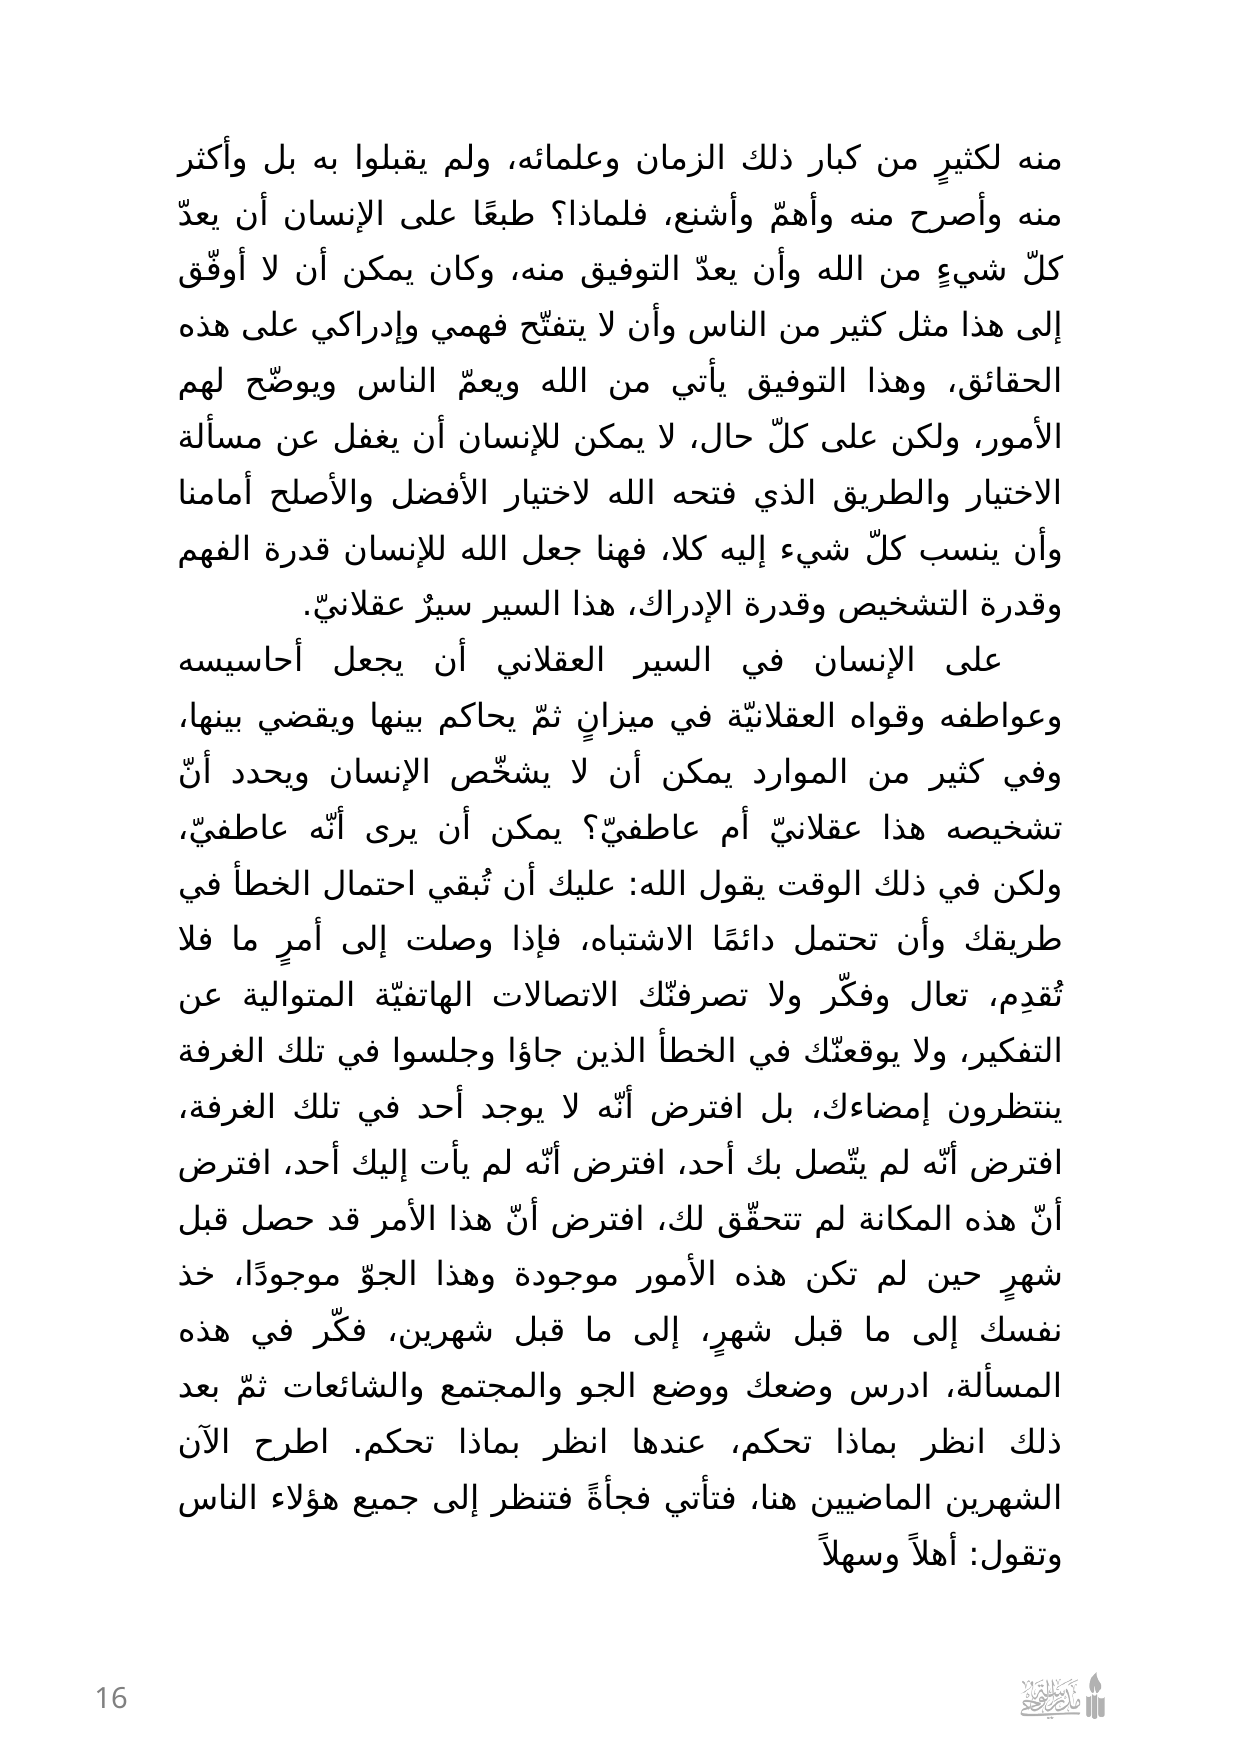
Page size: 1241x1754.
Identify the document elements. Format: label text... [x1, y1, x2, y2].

text على الإنسان في السير العقلاني أن يجعل أحاسيسه وعواطفه وقواه العقلانيّة في ميزانٍ ثمّ يحاكم بينها ويقضي بينها، وفي كثير من الموارد يمكن أن لا يشخّص الإنسان ويحدد أنّ تشخيصه هذا عقلانيّ أم عاطفيّ؟ يمكن أن يرى أنّه عاطفيّ، ولكن في ذلك الوقت يقول الله: عليك أن تُبقي احتمال الخطأ في طريقك وأن تحتمل دائمًا الاشتباه، فإذا وصلت إلى أمرٍ ما فلا تُقدِم، تعال وفكّر ولا تصرفنّك الاتصالات الهاتفيّة المتوالية عن التفكير، ولا يوقعنّك في الخطأ الذين جاؤا وجلسوا في تلك الغرفة ينتظرون إمضاءك، بل افترض أنّه لا يوجد أحد في تلك الغرفة، افترض أنّه لم يتّصل بك أحد، افترض أنّه لم يأت إليك أحد، افترض أنّ هذه المكانة لم تتحقّق لك، افترض أنّ هذا الأمر قد حصل قبل شهرٍ حين لم تكن هذه الأمور موجودة وهذا الجوّ موجودًا، خذ نفسك إلى ما قبل شهرٍ، إلى ما قبل شهرين، فكّر في هذه المسألة، ادرس وضعك ووضع الجو والمجتمع والشائعات ثمّ بعد ذلك انظر بماذا تحكم، عندها انظر بماذا تحكم. اطرح الآن الشهرين الماضيين هنا، فتأتي فجأةً فتنظر إلى جميع هؤلاء الناس وتقول: أهلاً وسهلاً [177, 638, 1063, 1587]
picture [1020, 1672, 1105, 1719]
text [177, 136, 1063, 638]
